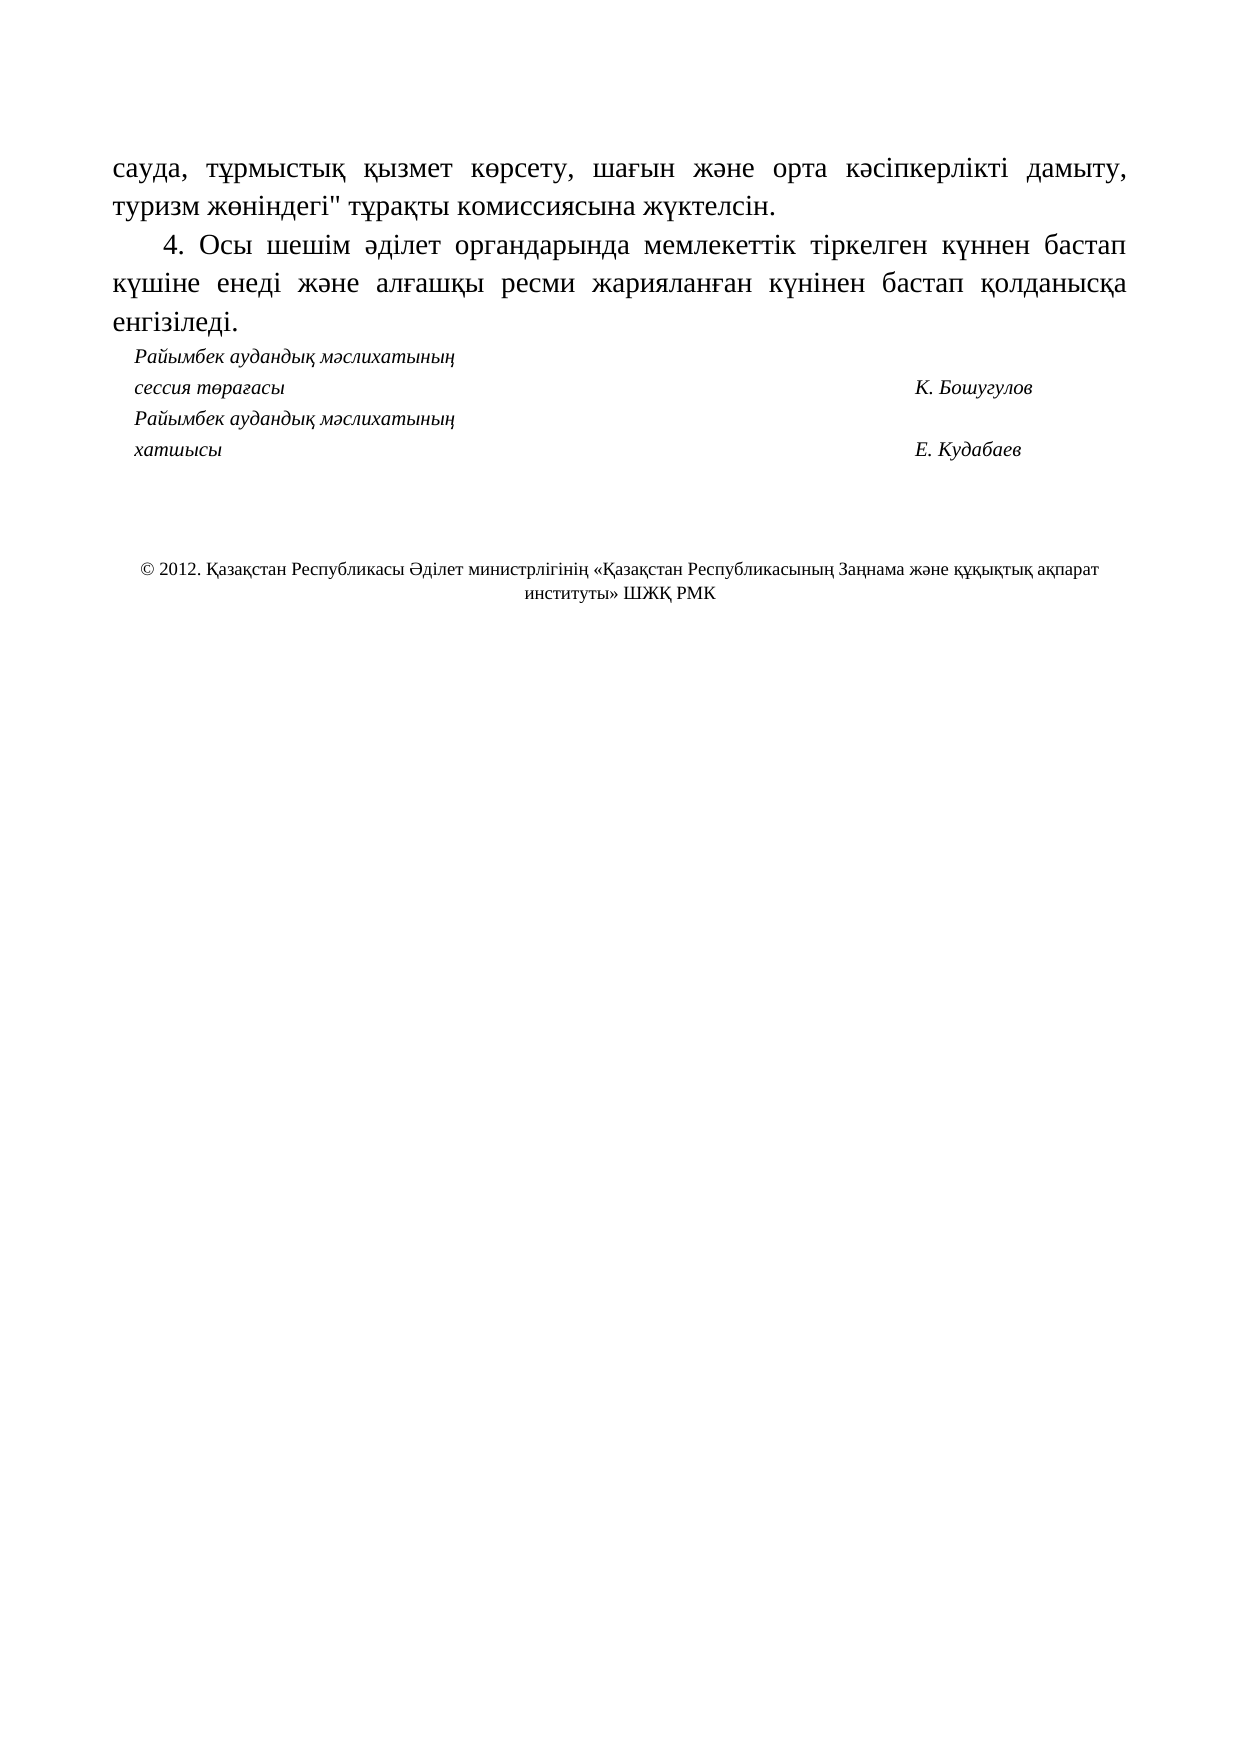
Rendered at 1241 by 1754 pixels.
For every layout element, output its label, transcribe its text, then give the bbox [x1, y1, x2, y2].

table_cell хатшысы [101, 436, 913, 467]
text 4. Осы шешім әділет органдарында мемлекеттік тіркелген күннен бастап күшіне енеді және алғашқы ресми жарияланған күнінен бастап қолданысқа енгізіледі. [112, 227, 1128, 338]
table_header Райымбек аудандық мәслихатының [101, 343, 1240, 374]
table_cell К. Бошугулов [913, 374, 1240, 405]
table_cell Е. Кудабаев [913, 436, 1240, 467]
table_cell сессия төрағасы [101, 374, 913, 405]
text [112, 150, 1128, 222]
table_cell Райымбек аудандық мәслихатының [101, 405, 1240, 436]
text © 2012. Қазақстан Республикасы Әділет министрлігінің «Қазақстан Республикасының Заңнама және құқықтық ақпарат институты» ШЖҚ РМК [112, 557, 1128, 604]
